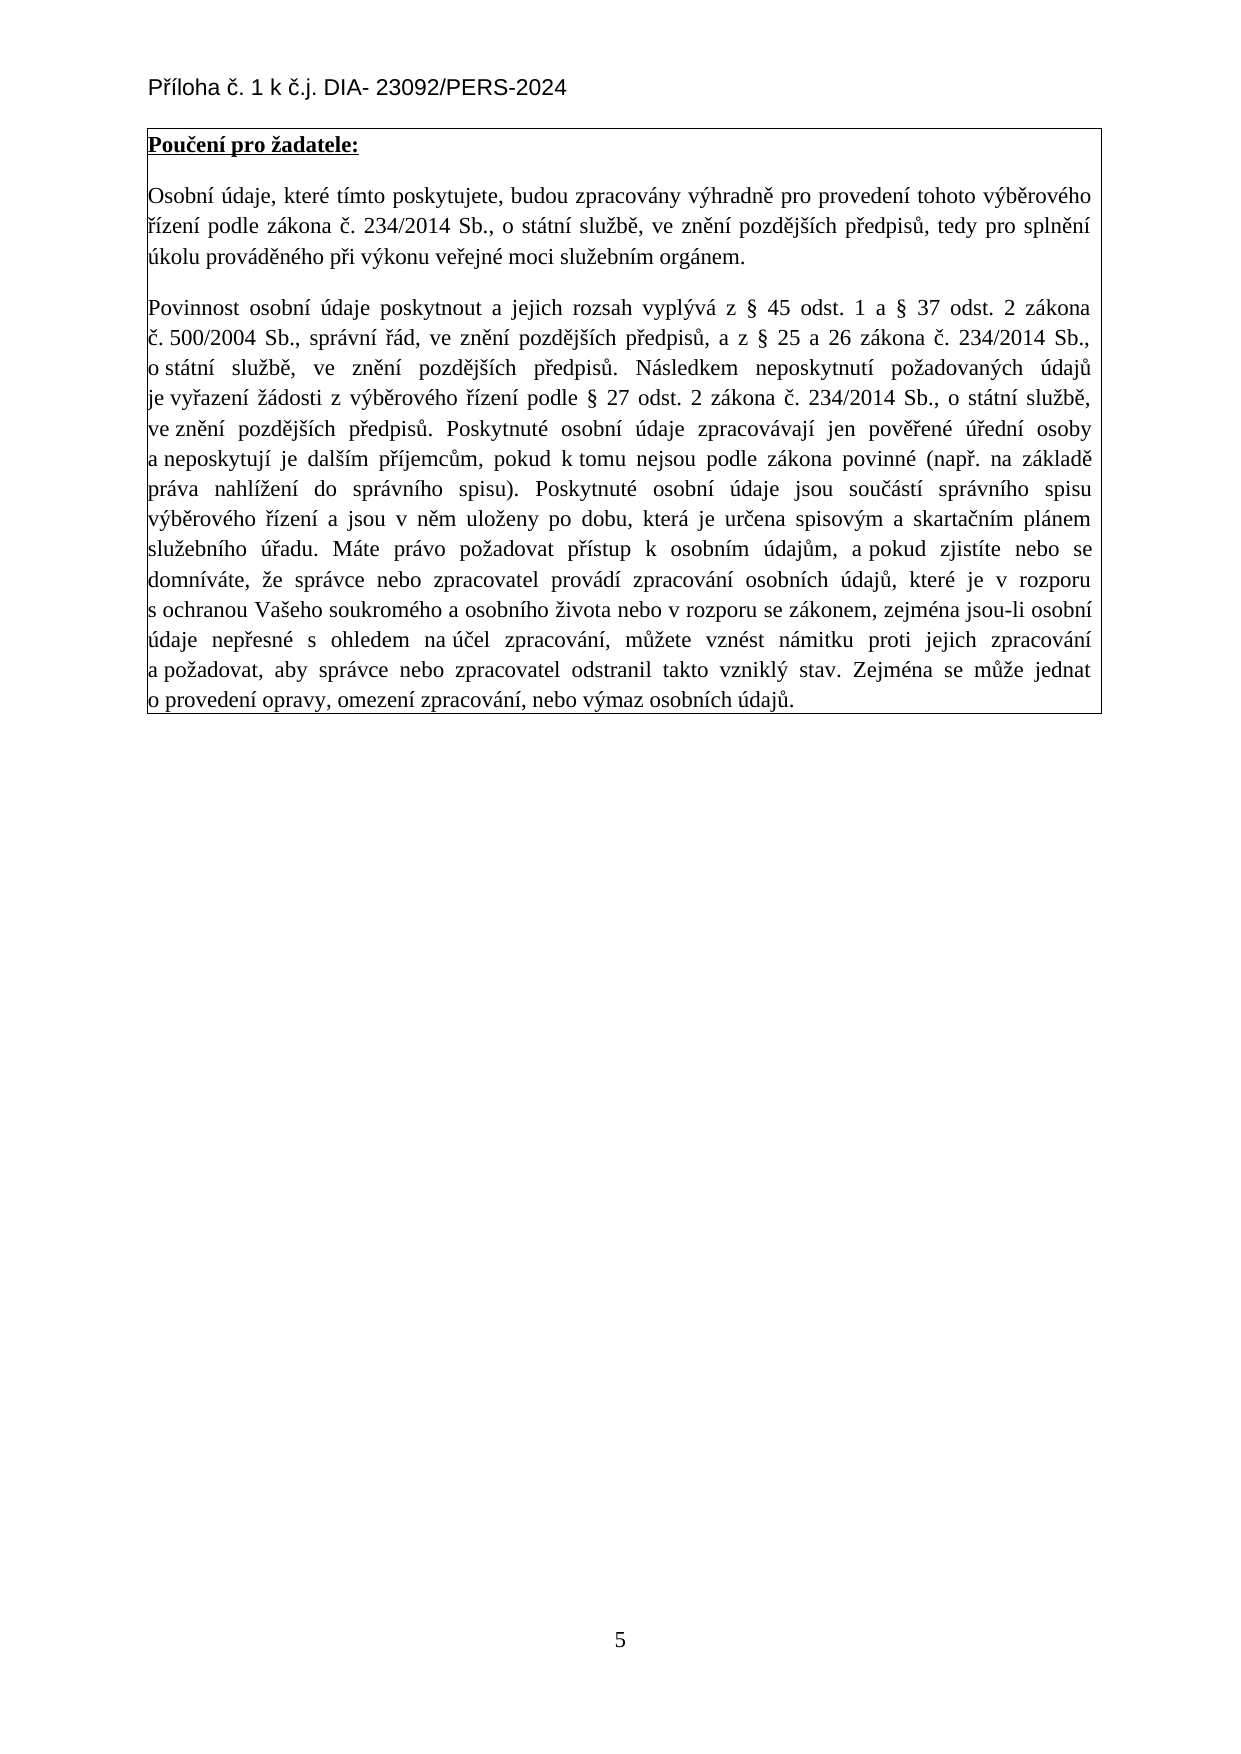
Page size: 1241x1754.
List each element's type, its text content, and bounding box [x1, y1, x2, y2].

text Osobní údaje, které tímto poskytujete, budou zpracovány výhradně pro provedení tohoto výběrového řízení podle zákona č. 234/2014 Sb., o státní službě, ve znění pozdějších předpisů, tedy pro splnění úkolu prováděného při výkonu veřejné moci služebním orgánem. [148, 179, 1101, 269]
text Poučení pro žadatele: [148, 129, 1101, 158]
text Povinnost osobní údaje poskytnout a jejich rozsah vyplývá z § 45 odst. 1 a § 37 odst. 2 zákona č. 500/2004 Sb., správní řád, ve znění pozdějších předpisů, a z § 25 a 26 zákona č. 234/2014 Sb., o státní službě, ve znění pozdějších předpisů. Následkem neposkytnutí požadovaných údajů je vyřazení žádosti z výběrového řízení podle § 27 odst. 2 zákona č. 234/2014 Sb., o státní službě, ve znění pozdějších předpisů. Poskytnuté osobní údaje zpracovávají jen pověřené úřední osoby a neposkytují je dalším příjemcům, pokud k tomu nejsou podle zákona povinné (např. na základě práva nahlížení do správního spisu). Poskytnuté osobní údaje jsou součástí správního spisu výběrového řízení a jsou v něm uloženy po dobu, která je určena spisovým a skartačním plánem služebního úřadu. Máte právo požadovat přístup k osobním údajům, a pokud zjistíte nebo se domníváte, že správce nebo zpracovatel provádí zpracování osobních údajů, které je v rozporu s ochranou Vašeho soukromého a osobního života nebo v rozporu se zákonem, zejména jsou-li osobní údaje nepřesné s ohledem na účel zpracování, můžete vznést námitku proti jejich zpracování a požadovat, aby správce nebo zpracovatel odstranil takto vzniklý stav. Zejména se může jednat o provedení opravy, omezení zpracování, nebo výmaz osobních údajů. [148, 291, 1101, 713]
